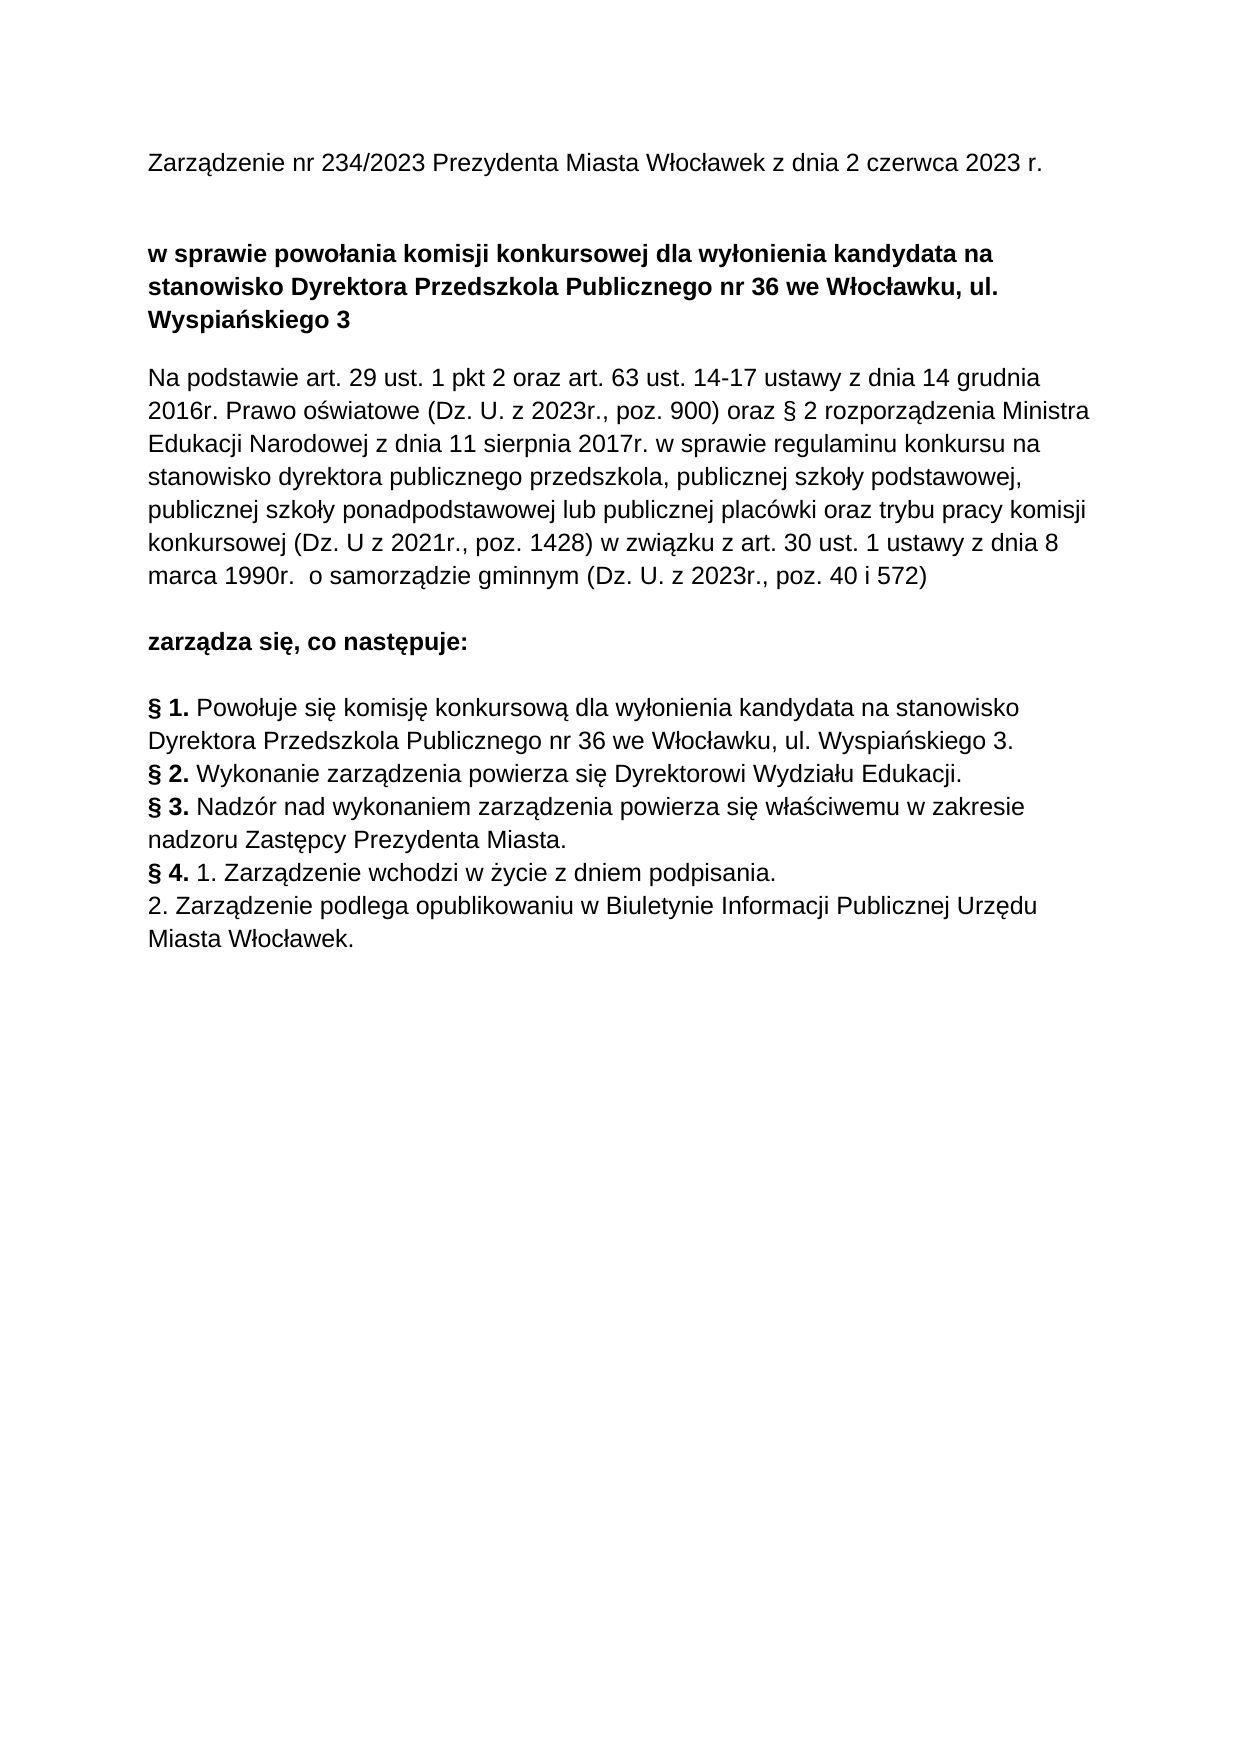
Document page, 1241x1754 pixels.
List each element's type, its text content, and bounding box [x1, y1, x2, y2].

text Na podstawie art. 29 ust. 1 pkt 2 oraz art. 63 ust. 14-17 ustawy z dnia 14 grudnia 2016r. Prawo oświatowe (Dz. U. z 2023r., poz. 900) oraz § 2 rozporządzenia Ministra Edukacji Narodowej z dnia 11 sierpnia 2017r. w sprawie regulaminu konkursu na stanowisko dyrektora publicznego przedszkola, publicznej szkoły podstawowej, publicznej szkoły ponadpodstawowej lub publicznej placówki oraz trybu pracy komisji konkursowej (Dz. U z 2021r., poz. 1428) w związku z art. 30 ust. 1 ustawy z dnia 8 marca 1990r. o samorządzie gminnym (Dz. U. z 2023r., poz. 40 i 572) [148, 363, 1093, 589]
text 2. Zarządzenie podlega opublikowaniu w Biuletynie Informacji Publicznej Urzędu Miasta Włocławek. [148, 891, 1093, 953]
text § 3. Nadzór nad wykonaniem zarządzenia powierza się właściwemu w zakresie nadzoru Zastępcy Prezydenta Miasta. [148, 792, 1093, 854]
text § 1. Powołuje się komisję konkursową dla wyłonienia kandydata na stanowisko Dyrektora Przedszkola Publicznego nr 36 we Włocławku, ul. Wyspiańskiego 3. [148, 693, 1093, 755]
text zarządza się, co następuje: [148, 627, 1093, 656]
subtitle Zarządzenie nr 234/2023 Prezydenta Miasta Włocławek z dnia 2 czerwca 2023 r. [148, 148, 1093, 176]
text w sprawie powołania komisji konkursowej dla wyłonienia kandydata na stanowisko Dyrektora Przedszkola Publicznego nr 36 we Włocławku, ul. Wyspiańskiego 3 [148, 239, 1093, 333]
text § 2. Wykonanie zarządzenia powierza się Dyrektorowi Wydziału Edukacji. [148, 759, 1093, 788]
text § 4. 1. Zarządzenie wchodzi w życie z dniem podpisania. [148, 858, 1093, 887]
